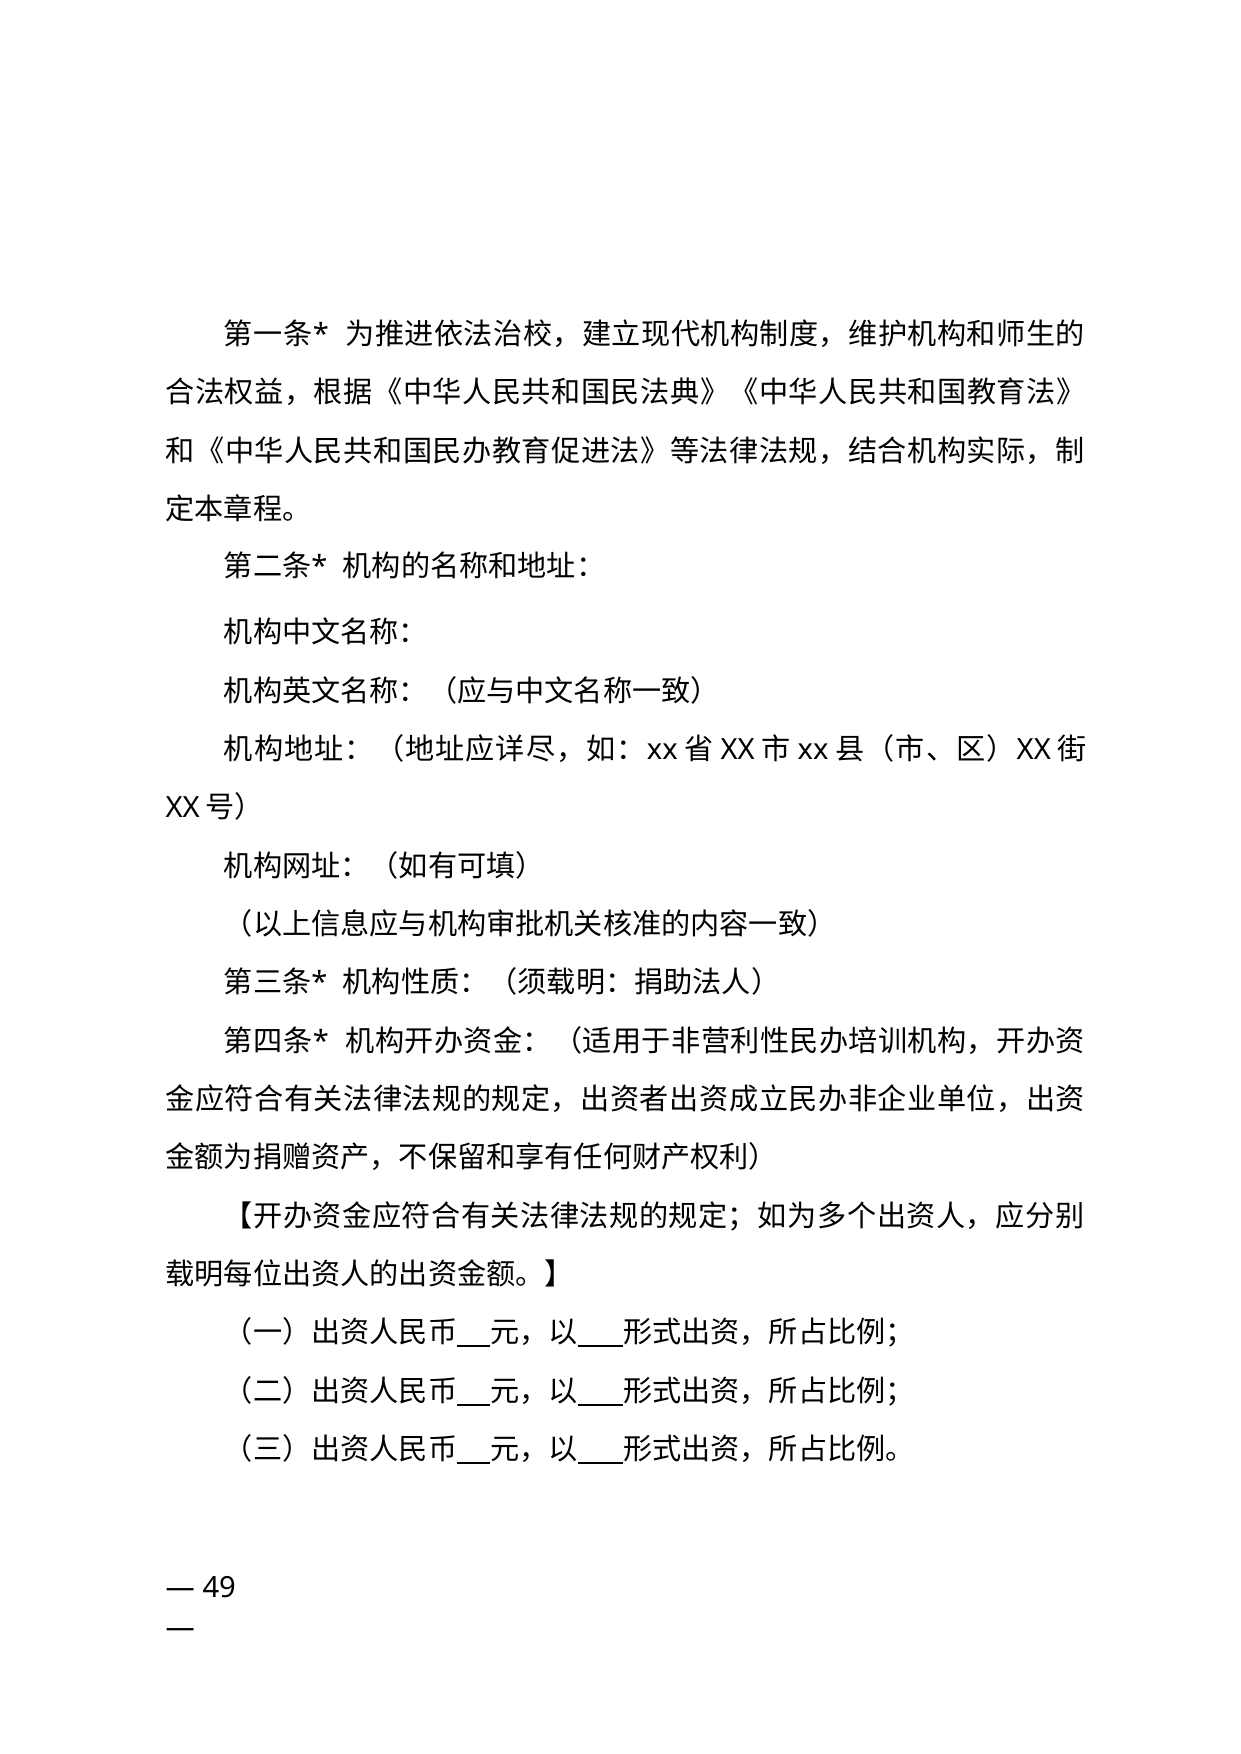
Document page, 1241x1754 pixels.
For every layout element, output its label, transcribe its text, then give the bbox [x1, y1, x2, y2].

text （三）出资人民币 元，以 形式出资，所占比例。 [165, 1413, 1087, 1471]
text （二）出资人民币 元，以 形式出资，所占比例； [165, 1354, 1087, 1413]
text 第四条* 机构开办资金：（适用于非营利性民办培训机构，开办资金应符合有关法律法规的规定，出资者出资成立民办非企业单位，出资金额为捐赠资产，不保留和享有任何财产权利） [165, 1004, 1087, 1179]
text 机构中文名称： [165, 596, 1087, 654]
text 第三条* 机构性质：（须载明：捐助法人） [165, 946, 1087, 1004]
text 【开办资金应符合有关法律法规的规定；如为多个出资人，应分别载明每位出资人的出资金额。】 [165, 1179, 1087, 1296]
text 机构地址：（地址应详尽，如：xx省XX市xx县（市、区）XX街XX号） [165, 713, 1087, 829]
text 第二条* 机构的名称和地址： [165, 531, 1087, 596]
text 第一条* 为推进依法治校，建立现代机构制度，维护机构和师生的合法权益，根据《中华人民共和国民法典》《中华人民共和国教育法》和《中华人民共和国民办教育促进法》等法律法规，结合机构实际，制定本章程。 [165, 298, 1087, 531]
text （以上信息应与机构审批机关核准的内容一致） [165, 888, 1087, 946]
text 机构英文名称：（应与中文名称一致） [165, 654, 1087, 713]
text （一）出资人民币 元，以 形式出资，所占比例； [165, 1296, 1087, 1354]
text 机构网址：（如有可填） [165, 829, 1087, 888]
